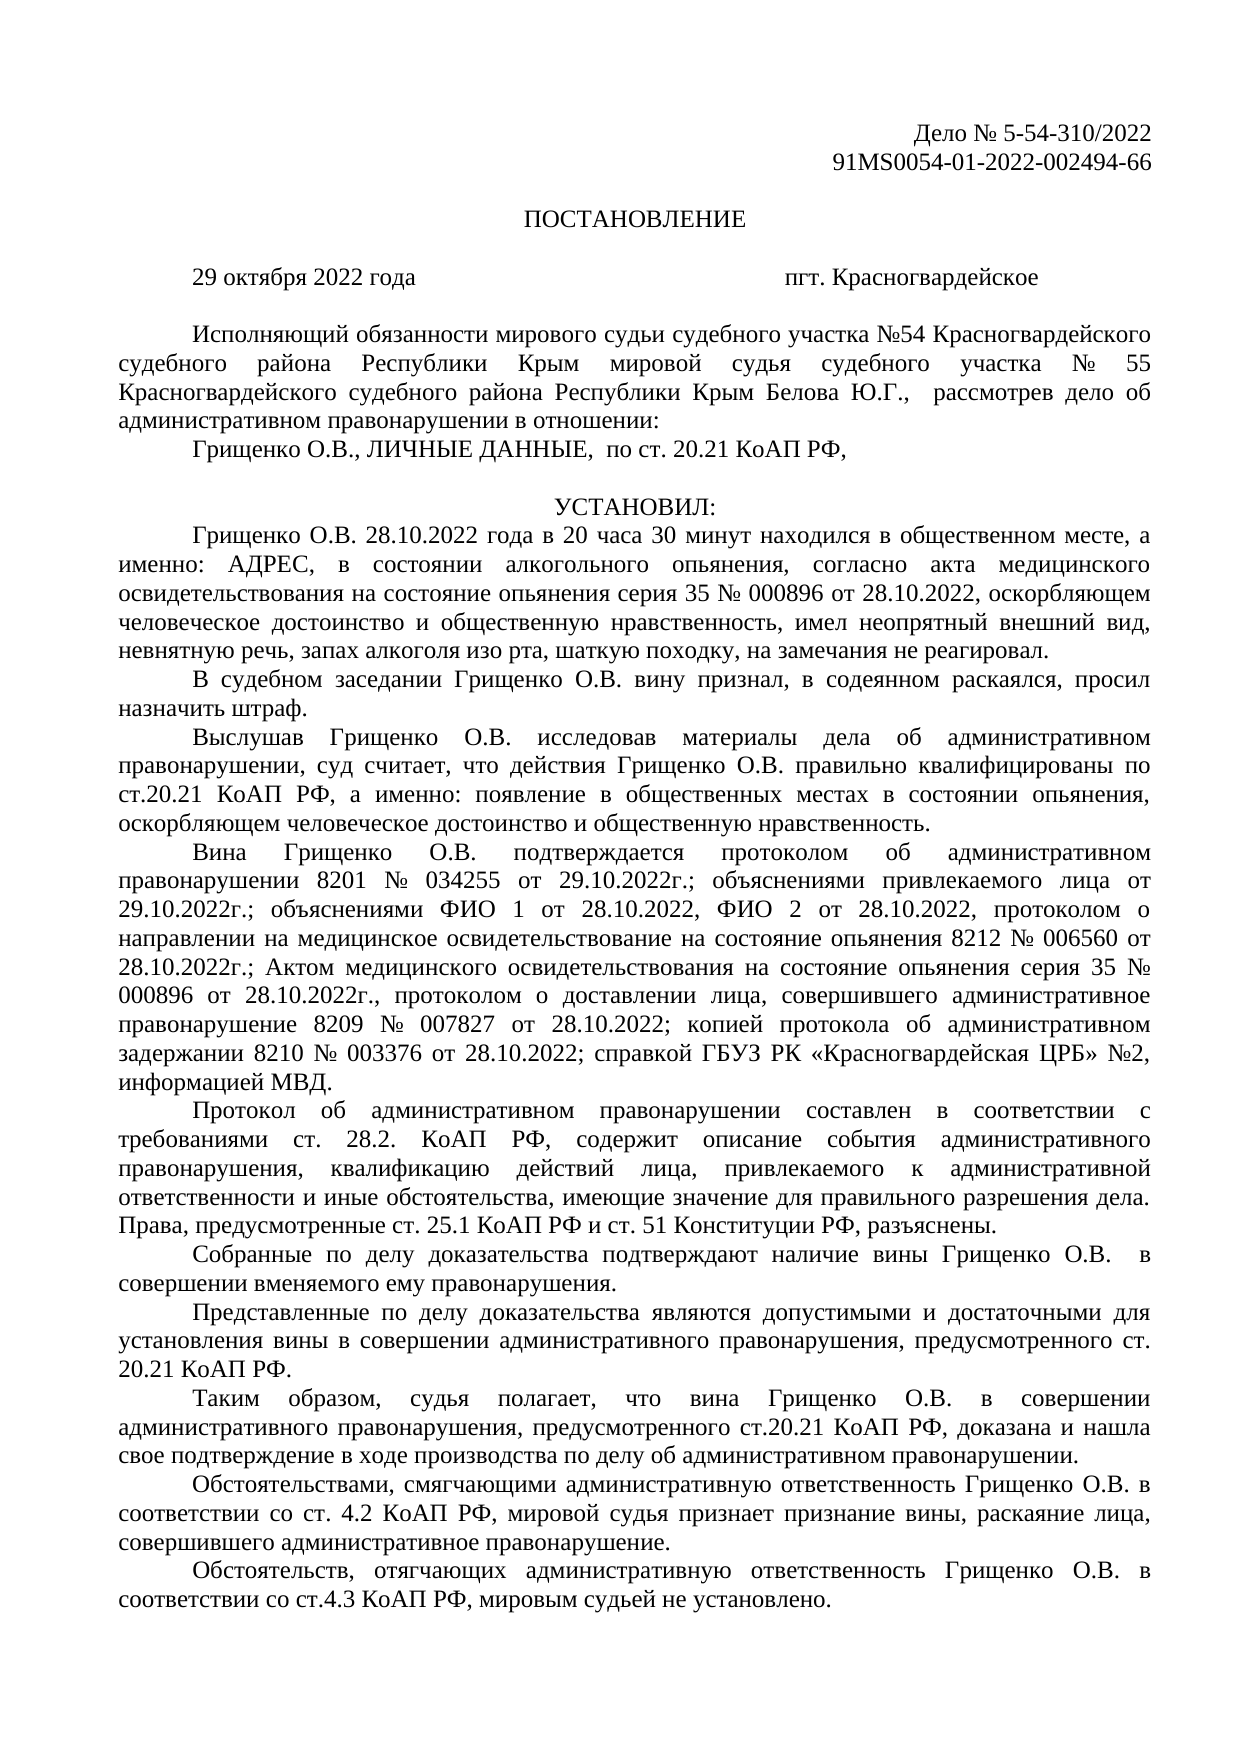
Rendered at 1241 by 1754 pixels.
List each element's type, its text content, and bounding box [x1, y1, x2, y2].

text Таким образом, судья полагает, что вина Грищенко О.В. в совершении административного правонарушения, предусмотренного ст.20.21 КоАП РФ, доказана и нашла свое подтверждение в ходе производства по делу об административном правонарушении. [118, 1383, 1152, 1469]
text В судебном заседании Грищенко О.В. вину признал, в содеянном раскаялся, просил назначить штраф. [118, 664, 1152, 722]
text Вина Грищенко О.В. подтверждается протоколом об административном правонарушении 8201 № 034255 от 29.10.2022г.; объяснениями привлекаемого лица от 29.10.2022г.; объяснениями ФИО 1 от 28.10.2022, ФИО 2 от 28.10.2022, протоколом о направлении на медицинское освидетельствование на состояние опьянения 8212 № 006560 от 28.10.2022г.; Актом медицинского освидетельствования на состояние опьянения серия 35 № 000896 от 28.10.2022г., протоколом о доставлении лица, совершившего административное правонарушение 8209 № 007827 от 28.10.2022; копией протокола об административном задержании 8210 № 003376 от 28.10.2022; справкой ГБУЗ РК «Красногвардейская ЦРБ» №2, информацией МВД. [118, 837, 1152, 1096]
text Обстоятельств, отягчающих административную ответственность Грищенко О.В. в соответствии со ст.4.3 КоАП РФ, мировым судьей не установлено. [118, 1556, 1152, 1613]
text Грищенко О.В. 28.10.2022 года в 20 часа 30 минут находился в общественном месте, а именно: АДРЕС, в состоянии алкогольного опьянения, согласно акта медицинского освидетельствования на состояние опьянения серия 35 № 000896 от 28.10.2022, оскорбляющем человеческое достоинство и общественную нравственность, имел неопрятный внешний вид, невнятную речь, запах алкоголя изо рта, шаткую походку, на замечания не реагировал. [118, 521, 1152, 664]
text Собранные по делу доказательства подтверждают наличие вины Грищенко О.В. в совершении вменяемого ему правонарушения. [118, 1239, 1152, 1297]
text Грищенко О.В., ЛИЧНЫЕ ДАННЫЕ, по ст. 20.21 КоАП РФ, [118, 434, 1152, 463]
text Представленные по делу доказательства являются допустимыми и достаточными для установления вины в совершении административного правонарушения, предусмотренного ст. 20.21 КоАП РФ. [118, 1297, 1152, 1383]
text Дело № 5-54-310/2022 [118, 118, 1152, 147]
text 91MS0054-01-2022-002494-66 [118, 147, 1152, 176]
text Исполняющий обязанности мирового судьи судебного участка №54 Красногвардейского судебного района Республики Крым мировой судья судебного участка № 55 Красногвардейского судебного района Республики Крым Белова Ю.Г., рассмотрев дело об административном правонарушении в отношении: [118, 319, 1152, 434]
text ПОСТАНОВЛЕНИЕ [118, 204, 1152, 233]
text 29 октября 2022 года пгт. Красногвардейское [118, 262, 1152, 291]
text Обстоятельствами, смягчающими административную ответственность Грищенко О.В. в соответствии со ст. 4.2 КоАП РФ, мировой судья признает признание вины, раскаяние лица, совершившего административное правонарушение. [118, 1469, 1152, 1556]
text Выслушав Грищенко О.В. исследовав материалы дела об административном правонарушении, суд считает, что действия Грищенко О.В. правильно квалифицированы по ст.20.21 КоАП РФ, а именно: появление в общественных местах в состоянии опьянения, оскорбляющем человеческое достоинство и общественную нравственность. [118, 722, 1152, 837]
text Протокол об административном правонарушении составлен в соответствии с требованиями ст. 28.2. КоАП РФ, содержит описание события административного правонарушения, квалификацию действий лица, привлекаемого к административной ответственности и иные обстоятельства, имеющие значение для правильного разрешения дела. Права, предусмотренные ст. 25.1 КоАП РФ и ст. 51 Конституции РФ, разъяснены. [118, 1096, 1152, 1239]
text УСТАНОВИЛ: [118, 492, 1152, 521]
